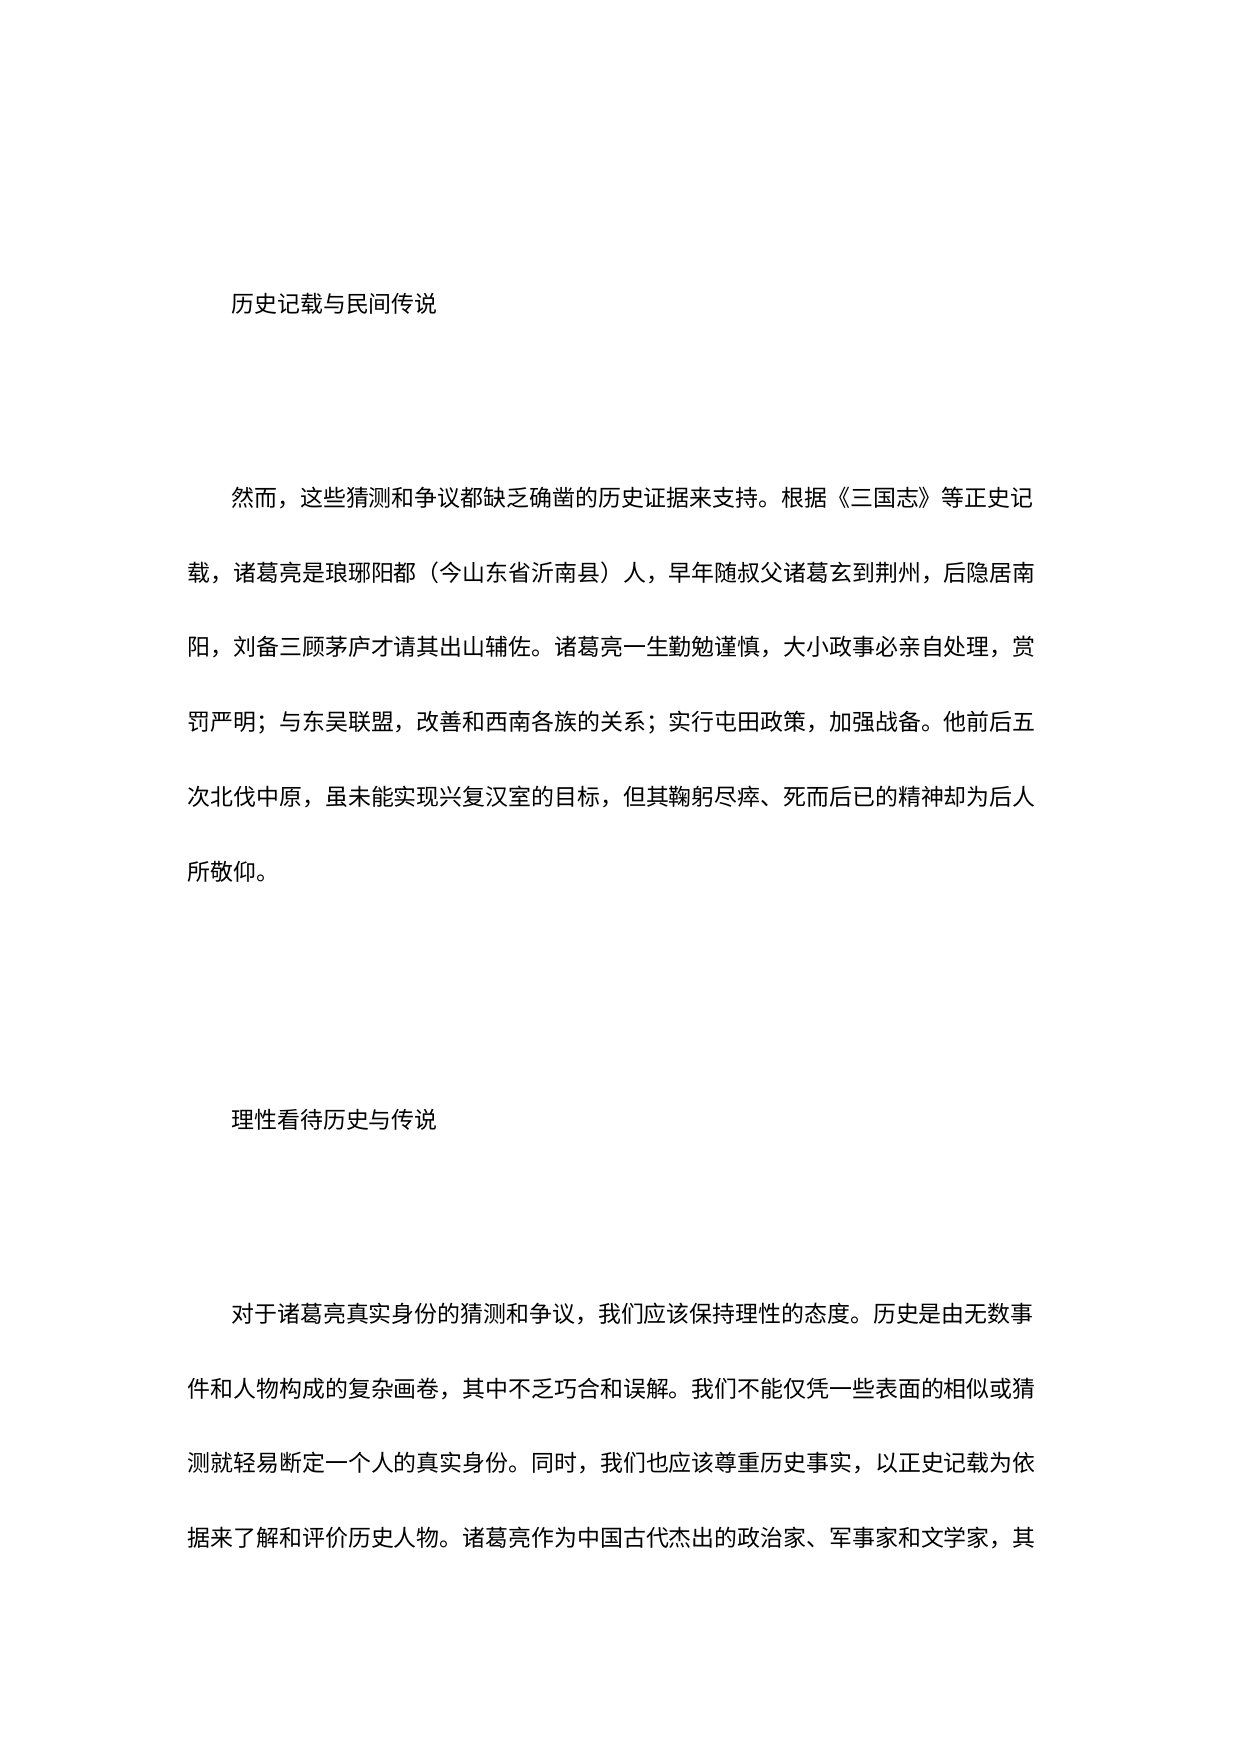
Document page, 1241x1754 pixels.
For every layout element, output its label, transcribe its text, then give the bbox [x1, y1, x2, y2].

text 历史记载与民间传说 [187, 270, 1053, 335]
text 然而，这些猜测和争议都缺乏确凿的历史证据来支持。根据《三国志》等正史记载，诸葛亮是琅琊阳都（今山东省沂南县）人，早年随叔父诸葛玄到荆州，后隐居南阳，刘备三顾茅庐才请其出山辅佐。诸葛亮一生勤勉谨慎，大小政事必亲自处理，赏罚严明；与东吴联盟，改善和西南各族的关系；实行屯田政策，加强战备。他前后五次北伐中原，虽未能实现兴复汉室的目标，但其鞠躬尽瘁、死而后已的精神却为后人所敬仰。 [187, 464, 1053, 902]
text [187, 1280, 1053, 1569]
text 理性看待历史与传说 [187, 1086, 1053, 1151]
